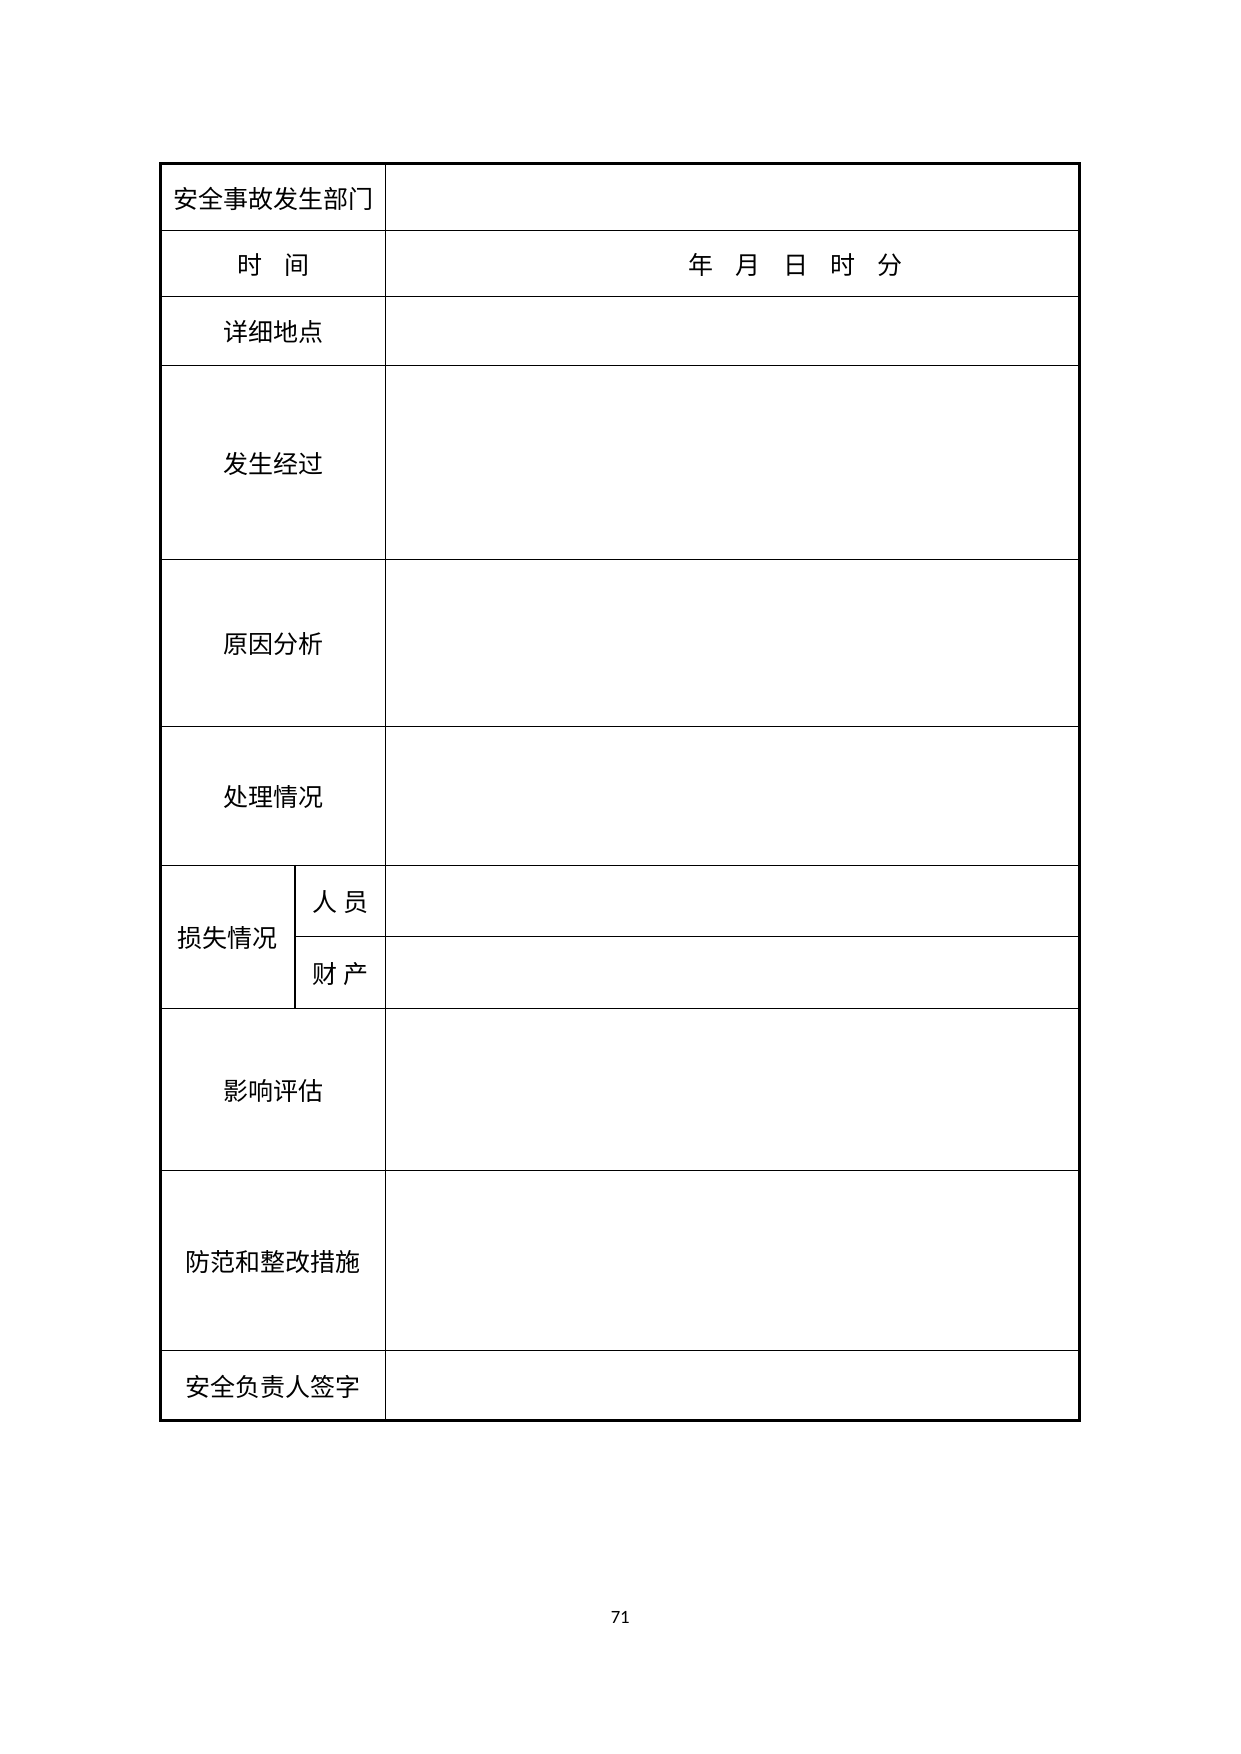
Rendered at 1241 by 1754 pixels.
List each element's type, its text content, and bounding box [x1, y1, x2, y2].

table_cell [386, 366, 1078, 559]
table_cell 时 间 [162, 231, 385, 296]
table_header 安全事故发生部门 [162, 165, 385, 230]
table_cell 安全负责人签字 [162, 1351, 385, 1419]
table_cell 发生经过 [162, 366, 385, 559]
table_cell 原因分析 [162, 560, 385, 726]
table_cell [386, 560, 1078, 726]
table_cell [386, 727, 1078, 865]
table_header [386, 165, 1078, 230]
table_cell 年 月 日 时 分 [386, 231, 1078, 296]
table_cell 影响评估 [162, 1009, 385, 1170]
table_cell 详细地点 [162, 297, 385, 365]
table_cell 防范和整改措施 [162, 1171, 385, 1350]
table_cell 财 产 [296, 937, 385, 1008]
table_cell [386, 937, 1078, 1008]
table_cell 人 员 [296, 866, 385, 936]
table_cell 处理情况 [162, 727, 385, 865]
table_cell [386, 297, 1078, 365]
table_cell [386, 866, 1078, 936]
table_cell [386, 1351, 1078, 1419]
table_cell 损失情况 [162, 866, 294, 1008]
table_cell [386, 1009, 1078, 1170]
table_cell [386, 1171, 1078, 1350]
